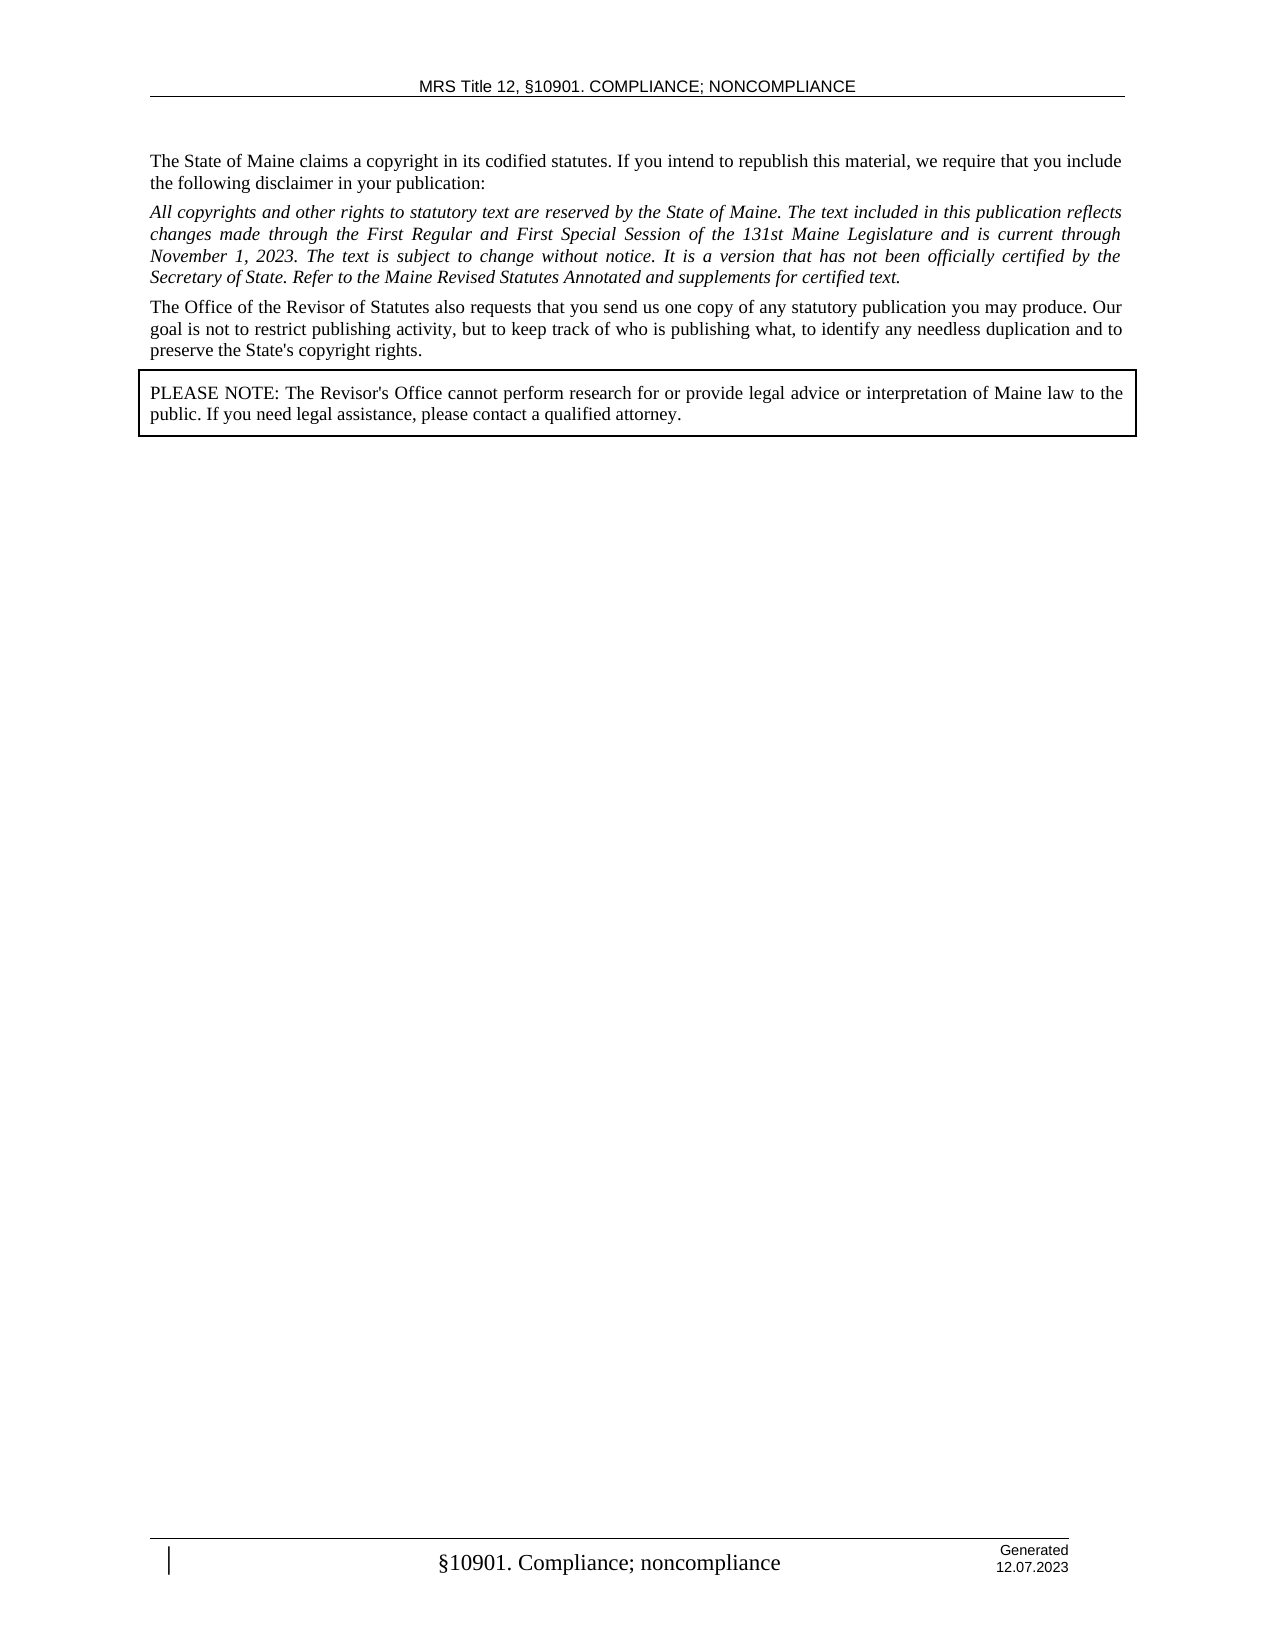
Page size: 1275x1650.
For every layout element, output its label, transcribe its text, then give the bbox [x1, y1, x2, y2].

text PLEASE NOTE: The Revisor's Office cannot perform research for or provide legal advice or interpretation of Maine law to the public. If you need legal assistance, please contact a qualified attorney. [140, 371, 1135, 435]
text The State of Maine claims a copyright in its codified statutes. If you intend to republish this material, we require that you include the following disclaimer in your publication: [150, 150, 1125, 193]
text The Office of the Revisor of Statutes also requests that you send us one copy of any statutory publication you may produce. Our goal is not to restrict publishing activity, but to keep track of who is publishing what, to identify any needless duplication and to preserve the State's copyright rights. [150, 296, 1125, 361]
text All copyrights and other rights to statutory text are reserved by the State of Maine. The text included in this publication reflects changes made through the First Regular and First Special Session of the 131st Maine Legislature and is current through November 1, 2023 . The text is subject to change without notice. It is a version that has not been officially certified by the Secretary of State. Refer to the Maine Revised Statutes Annotated and supplements for certified text. [150, 201, 1125, 288]
